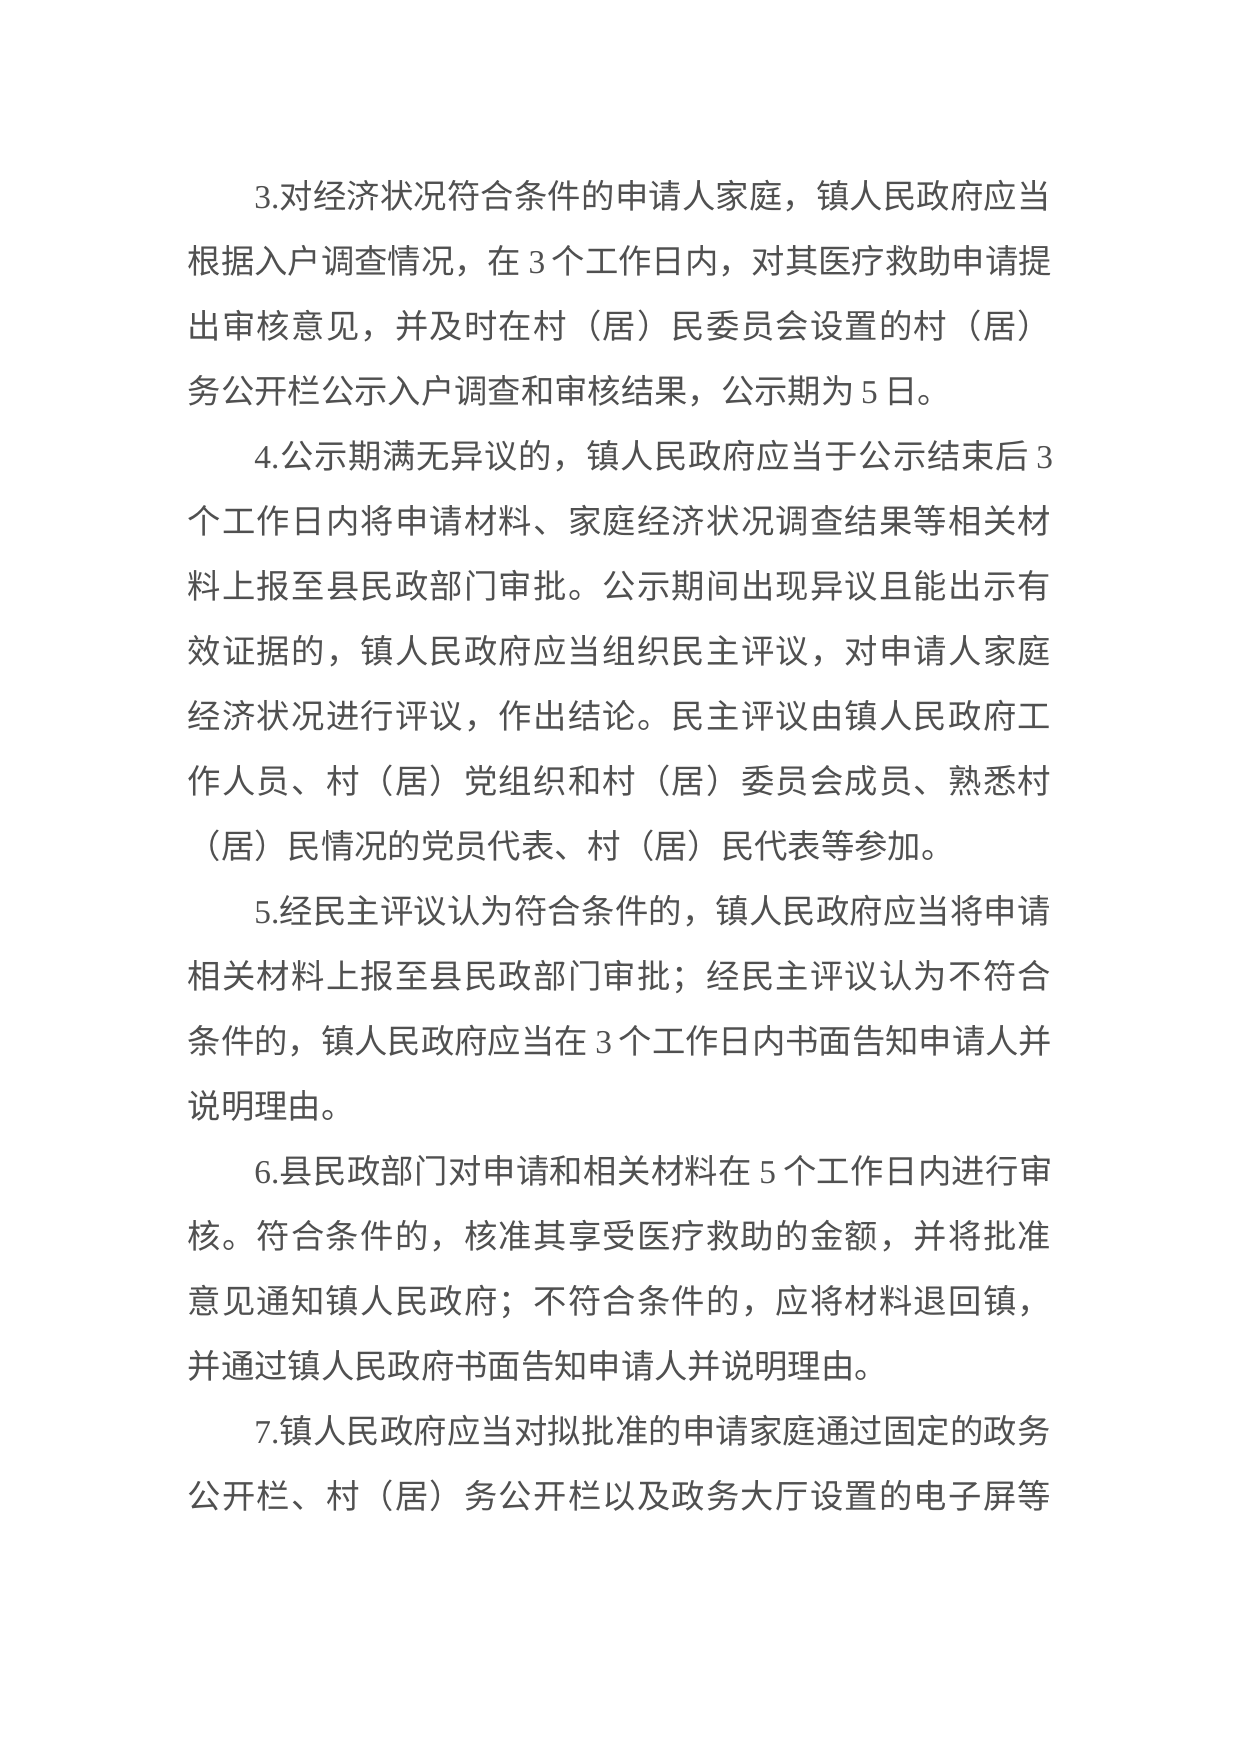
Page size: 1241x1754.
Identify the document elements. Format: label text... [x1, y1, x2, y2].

text 6.县民政部门对申请和相关材料在5个工作日内进行审核。符合条件的，核准其享受医疗救助的金额，并将批准意见通知镇人民政府；不符合条件的，应将材料退回镇，并通过镇人民政府书面告知申请人并说明理由。 [187, 1137, 1053, 1397]
text 5.经民主评议认为符合条件的，镇人民政府应当将申请相关材料上报至县民政部门审批；经民主评议认为不符合条件的，镇人民政府应当在3个工作日内书面告知申请人并说明理由。 [187, 877, 1053, 1137]
text 3.对经济状况符合条件的申请人家庭，镇人民政府应当根据入户调查情况，在3个工作日内，对其医疗救助申请提出审核意见，并及时在村（居）民委员会设置的村（居）务公开栏公示入户调查和审核结果，公示期为5日。 [187, 162, 1053, 422]
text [187, 1397, 1053, 1527]
text 4.公示期满无异议的，镇人民政府应当于公示结束后3个工作日内将申请材料、家庭经济状况调查结果等相关材料上报至县民政部门审批。公示期间出现异议且能出示有效证据的，镇人民政府应当组织民主评议，对申请人家庭经济状况进行评议，作出结论。民主评议由镇人民政府工作人员、村（居）党组织和村（居）委员会成员、熟悉村（居）民情况的党员代表、村（居）民代表等参加。 [187, 422, 1053, 877]
